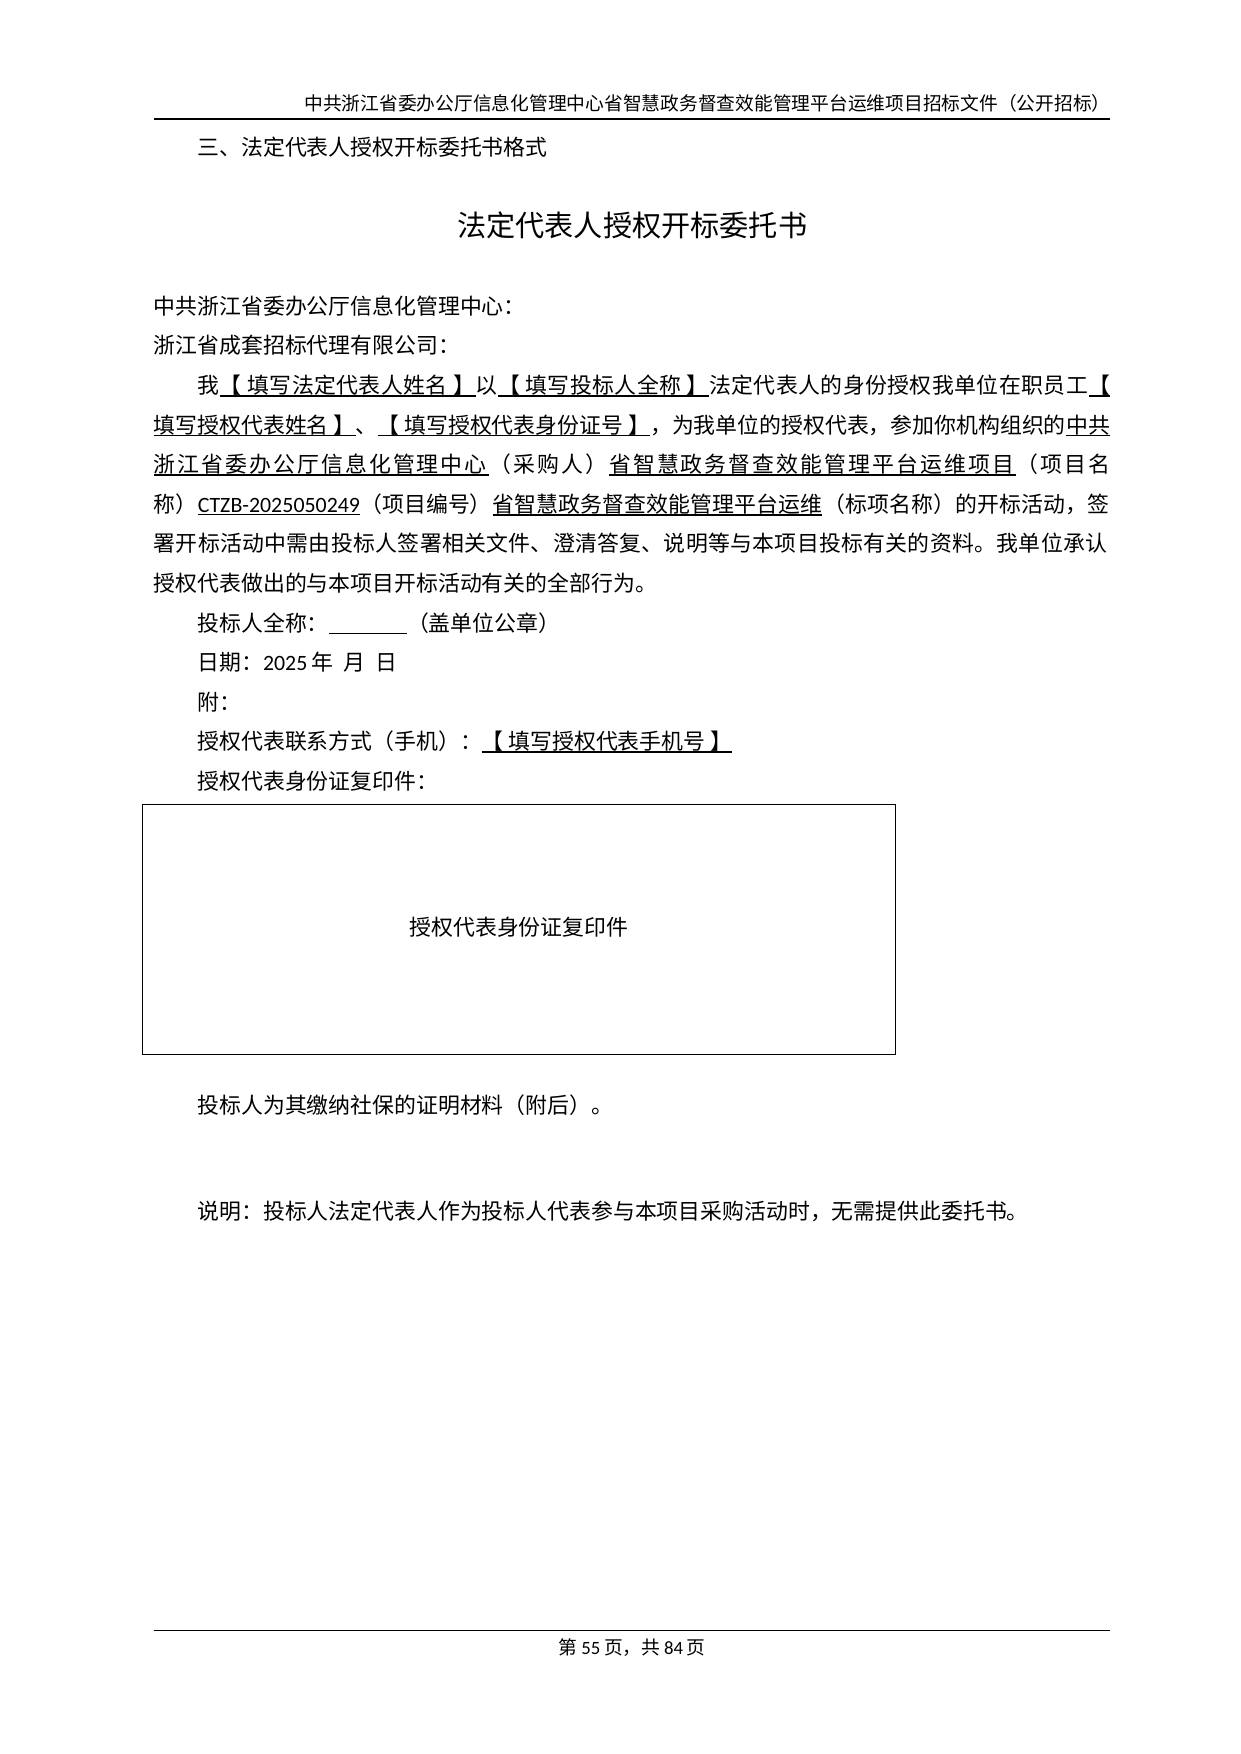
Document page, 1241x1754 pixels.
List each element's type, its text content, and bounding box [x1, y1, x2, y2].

text 我【 填写法定代表人姓名 】以【 填写投标人全称 】法定代表人的身份授权我单位在职员工【 填写授权代表姓名 】、【 填写授权代表身份证号 】，为我单位的授权代表，参加你机构组织的中共浙江省委办公厅信息化管理中心（采购人）省智慧政务督查效能管理平台运维项目（项目名称）CTZB-2025050249（项目编号）省智慧政务督查效能管理平台运维（标项名称）的开标活动，签署开标活动中需由投标人签署相关文件、澄清答复、说明等与本项目投标有关的资料。我单位承认授权代表做出的与本项目开标活动有关的全部行为。 [153, 368, 1110, 598]
text 法定代表人授权开标委托书 [153, 203, 1110, 245]
text 授权代表联系方式（手机）：【 填写授权代表手机号 】 [153, 724, 1110, 756]
subtitle 三、法定代表人授权开标委托书格式 [153, 130, 1110, 162]
text 授权代表身份证复印件： [153, 764, 1110, 796]
text 投标人全称： （盖单位公章） [153, 606, 1110, 637]
text 附： [153, 685, 1110, 716]
text 投标人为其缴纳社保的证明材料（附后）。 [153, 1088, 1110, 1120]
text 说明：投标人法定代表人作为投标人代表参与本项目采购活动时，无需提供此委托书。 [153, 1194, 1110, 1226]
text 日期：2025年 月 日 [153, 645, 1110, 677]
text 中共浙江省委办公厅信息化管理中心： [153, 289, 1110, 321]
table_header 授权代表身份证复印件 [143, 805, 895, 1054]
text 浙江省成套招标代理有限公司： [153, 328, 1110, 360]
